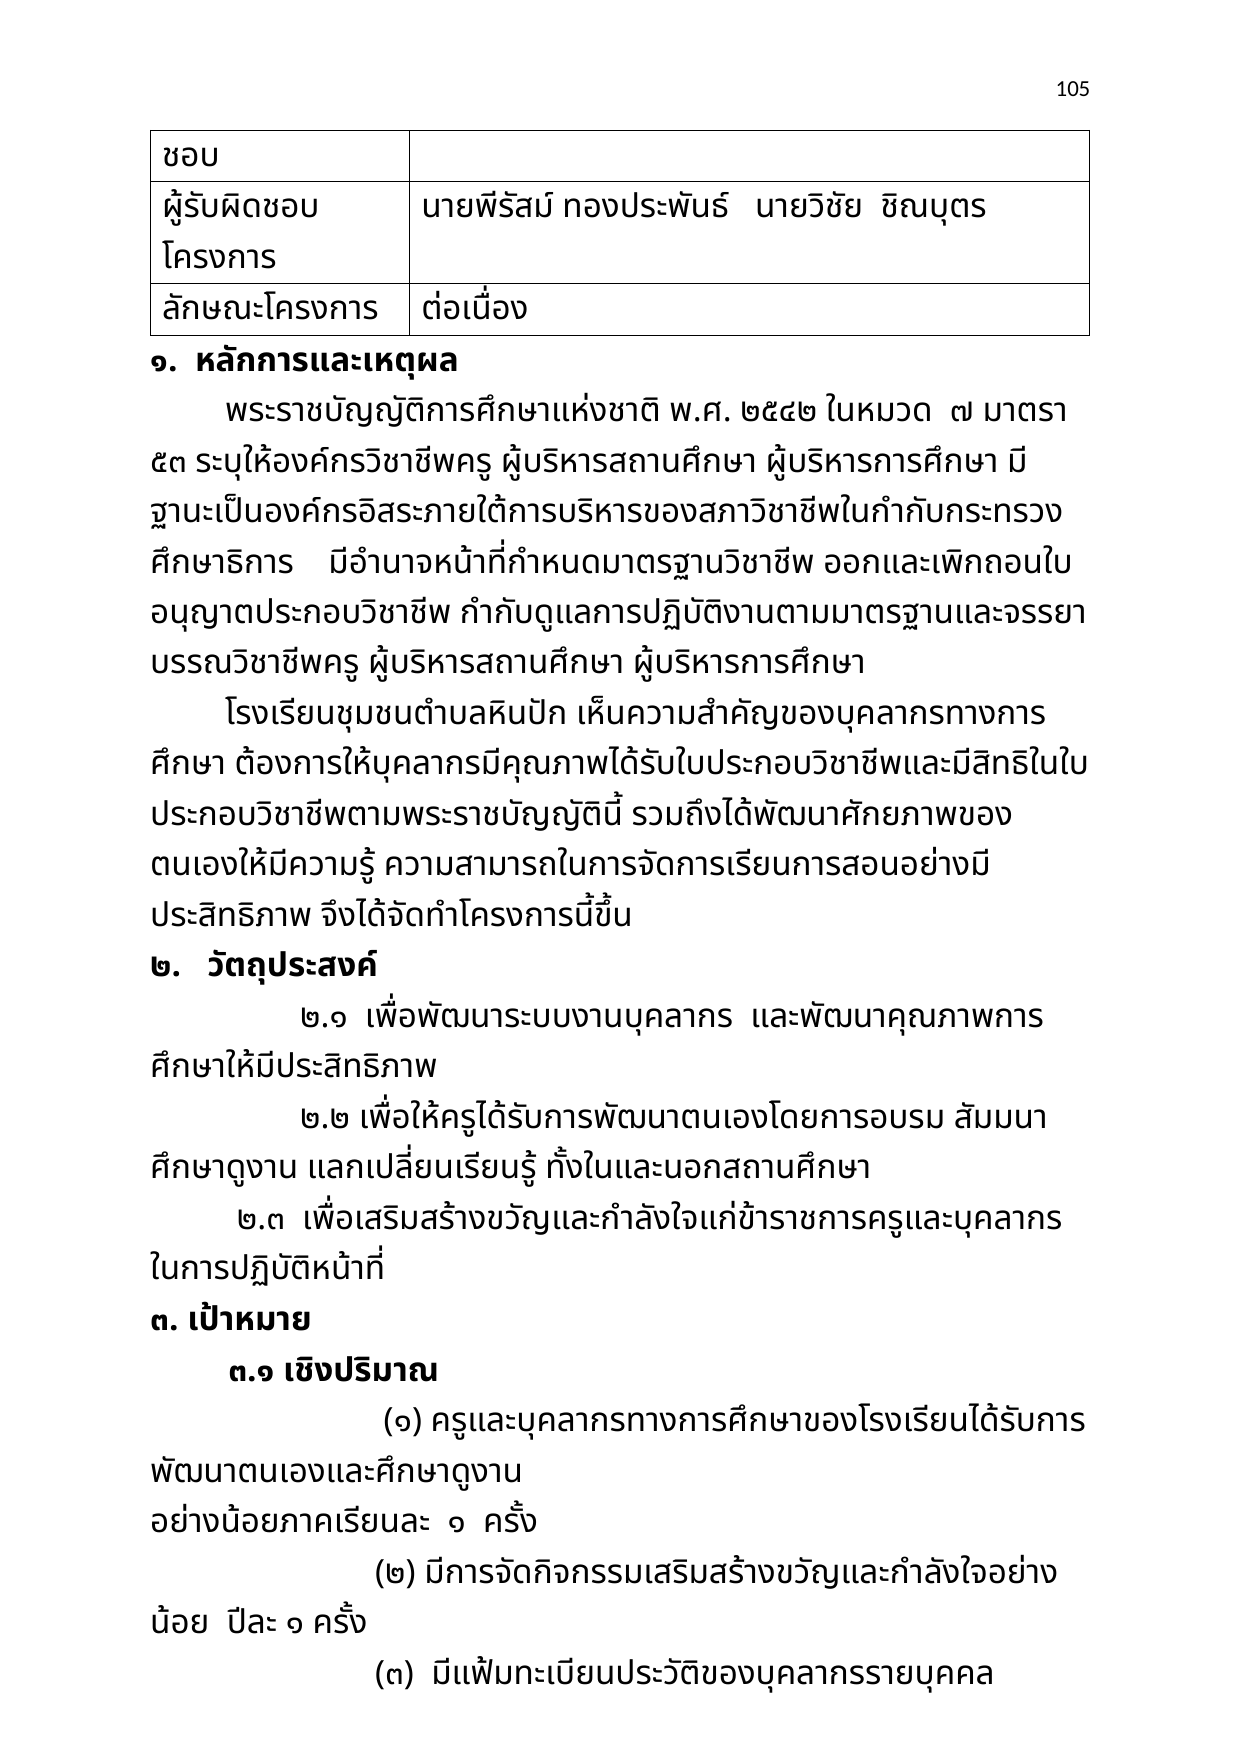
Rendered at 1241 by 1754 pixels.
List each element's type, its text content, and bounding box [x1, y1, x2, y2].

text ๑. หลักการและเหตุผล [150, 336, 1090, 386]
text (๓) มีแฟ้มทะเบียนประวัติของบุคลากรรายบุคคล [150, 1649, 1090, 1699]
text (๒) มีการจัดกิจกรรมเสริมสร้างขวัญและกำลังใจอย่างน้อย ปีละ ๑ ครั้ง [150, 1547, 1090, 1649]
text ๒.๑ เพื่อพัฒนาระบบงานบุคลากร และพัฒนาคุณภาพการศึกษาให้มีประสิทธิภาพ [150, 992, 1090, 1093]
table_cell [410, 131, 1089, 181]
text ๓.๑ เชิงปริมาณ [150, 1345, 1090, 1396]
text ๒.๒ เพื่อให้ครูได้รับการพัฒนาตนเองโดยการอบรม สัมมนา ศึกษาดูงาน แลกเปลี่ยนเรียนรู้ ทั้งในและนอกสถานศึกษา [150, 1093, 1090, 1194]
text ๓. เป้าหมาย [150, 1295, 1090, 1345]
text (๑) ครูและบุคลากรทางการศึกษาของโรงเรียนได้รับการพัฒนาตนเองและศึกษาดูงาน [150, 1396, 1090, 1497]
text ๒.๓ เพื่อเสริมสร้างขวัญและกำลังใจแก่ข้าราชการครูและบุคลากร ในการปฏิบัติหน้าที่ [150, 1194, 1090, 1295]
text พระราชบัญญัติการศึกษาแห่งชาติ พ.ศ. ๒๕๔๒ ในหมวด ๗ มาตรา ๕๓ ระบุให้องค์กรวิชาชีพครู ผู้บริหารสถานศึกษา ผู้บริหารการศึกษา มีฐานะเป็นองค์กรอิสระภายใต้การบริหารของสภาวิชาชีพในกำกับกระทรวงศึกษาธิการ มีอำนาจหน้าที่กำหนดมาตรฐานวิชาชีพ ออกและเพิกถอนใบอนุญาตประกอบวิชาชีพ กำกับดูแลการปฏิบัติงานตามมาตรฐานและจรรยาบรรณวิชาชีพครู ผู้บริหารสถานศึกษา ผู้บริหารการศึกษา [150, 386, 1090, 689]
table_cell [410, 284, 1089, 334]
text ๒. วัตถุประสงค์ [150, 941, 1090, 992]
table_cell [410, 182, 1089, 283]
text โรงเรียนชุมชนตำบลหินปัก เห็นความสำคัญของบุคลากรทางการศึกษา ต้องการให้บุคลากรมีคุณภาพได้รับใบประกอบวิชาชีพและมีสิทธิในใบประกอบวิชาชีพตามพระราชบัญญัตินี้ รวมถึงได้พัฒนาศักยภาพของตนเองให้มีความรู้ ความสามารถในการจัดการเรียนการสอนอย่างมีประสิทธิภาพ จึงได้จัดทำโครงการนี้ขึ้น [150, 689, 1090, 941]
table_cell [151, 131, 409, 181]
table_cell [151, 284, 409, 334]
text อย่างน้อยภาคเรียนละ ๑ ครั้ง [150, 1497, 1090, 1547]
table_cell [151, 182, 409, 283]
